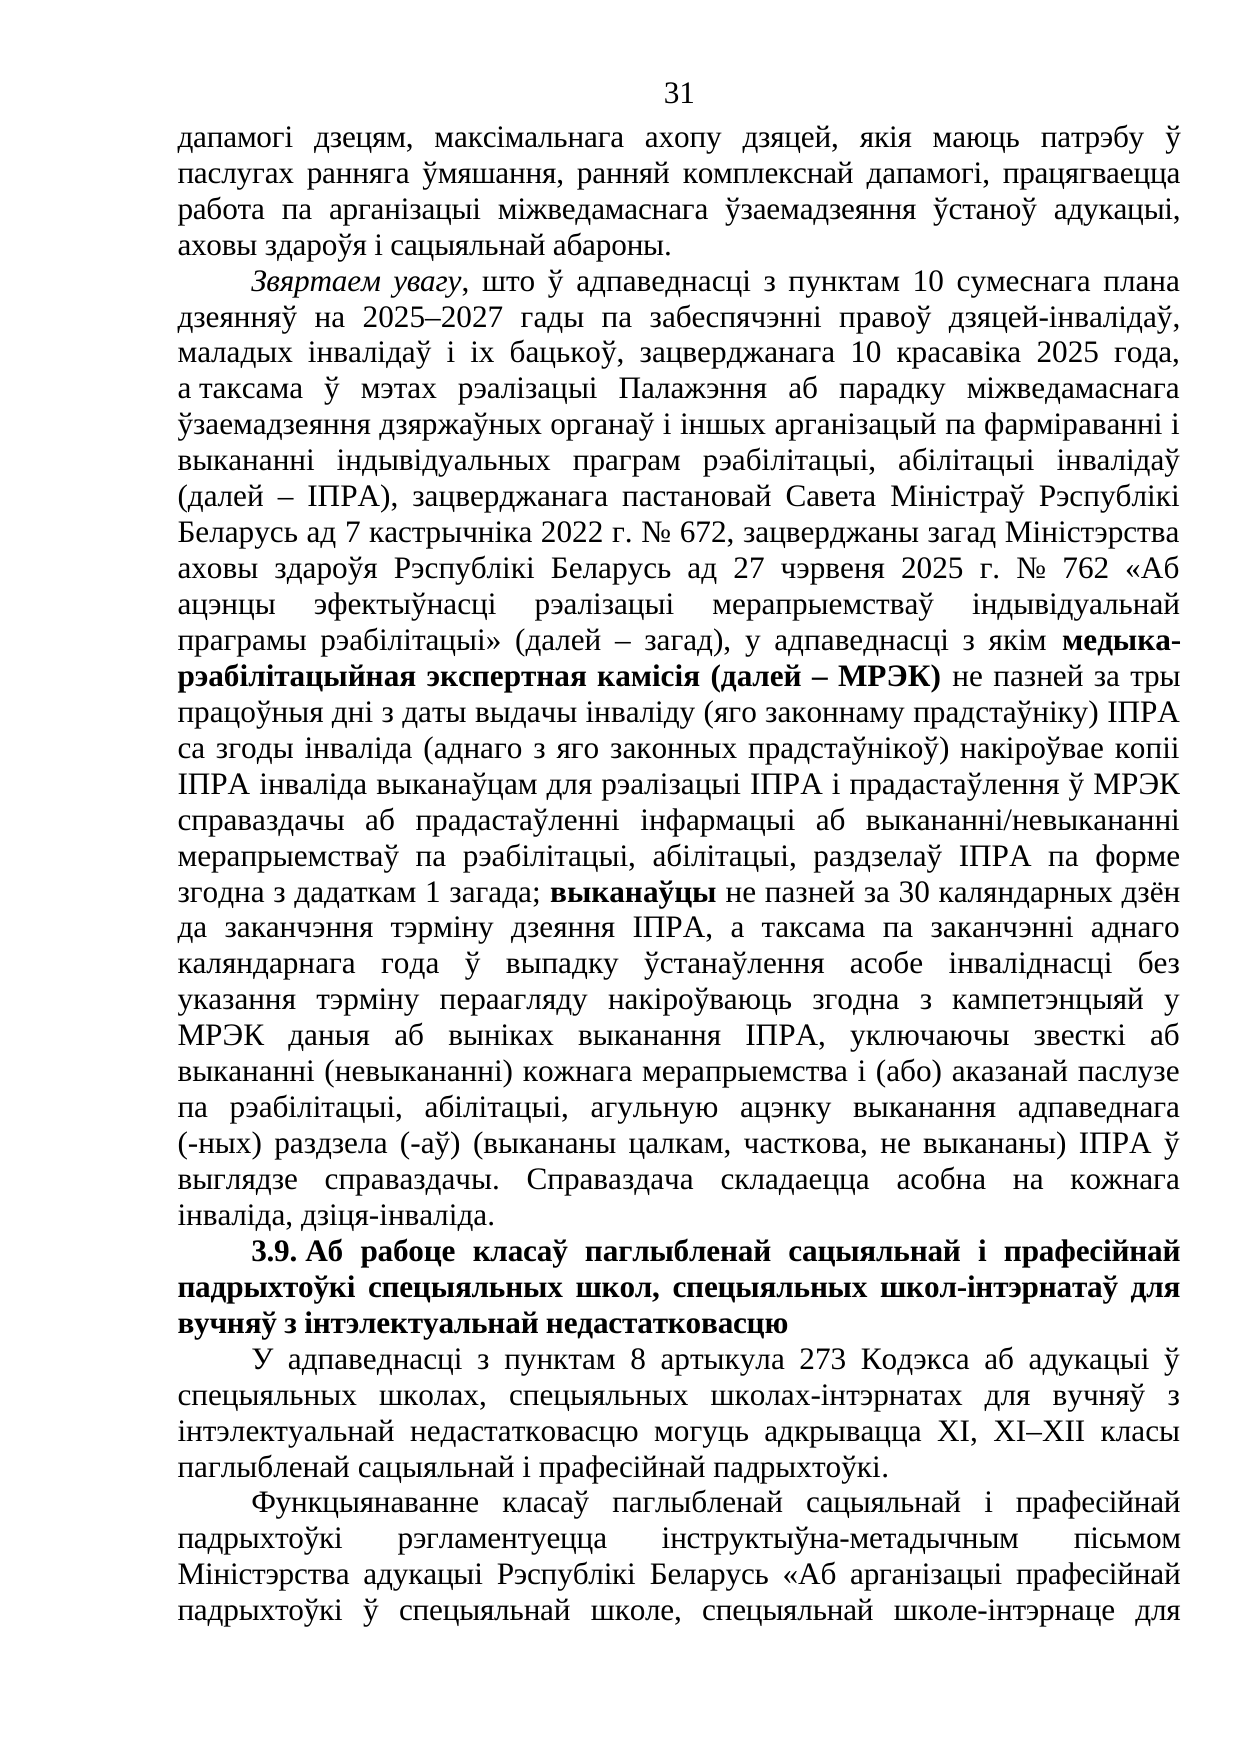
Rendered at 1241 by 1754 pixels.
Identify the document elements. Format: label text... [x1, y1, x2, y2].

text У адпаведнасці з пунктам 8 артыкула 273 Кодэкса аб адукацыі ў спецыяльных школах, спецыяльных школах-інтэрнатах для вучняў з інтэлектуальнай недастатковасцю могуць адкрывацца XI, XI–XII класы паглыбленай сацыяльнай і прафесійнай падрыхтоўкі. [177, 1340, 1181, 1484]
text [177, 1484, 1181, 1627]
text Звяртаем увагу, што ў адпаведнасці з пунктам 10 сумеснага плана дзеянняў на 2025–2027 гады па забеспячэнні правоў дзяцей-інвалідаў, маладых інвалідаў і іх бацькоў, зацверджанага 10 красавіка 2025 года, а таксама ў мэтах рэалізацыі Палажэння аб парадку міжведамаснага ўзаемадзеяння дзяржаўных органаў і іншых арганізацый па фарміраванні і выкананні індывідуальных праграм рэабілітацыі, абілітацыі інвалідаў (далей – ІПРА), зацверджанага пастановай Савета Міністраў Рэспублікі Беларусь ад 7 кастрычніка 2022 г. № 672, зацверджаны загад Міністэрства аховы здароўя Рэспублікі Беларусь ад 27 чэрвеня 2025 г. № 762 «Аб ацэнцы эфектыўнасці рэалізацыі мерапрыемстваў індывідуальнай праграмы рэабілітацыі» (далей – загад), у адпаведнасці з якім медыка-рэабілітацыйная экспертная камісія (далей – МРЭК) не пазней за тры працоўныя дні з даты выдачы інваліду (яго законнаму прадстаўніку) ІПРА са згоды інваліда (аднаго з яго законных прадстаўнікоў) накіроўвае копіі ІПРА інваліда выканаўцам для рэалізацыі ІПРА і прадастаўлення ў МРЭК справаздачы аб прадастаўленні інфармацыі аб выкананні/невыкананні мерапрыемстваў па рэабілітацыі, абілітацыі, раздзелаў ІПРА па форме згодна з дадаткам 1 загада; выканаўцы не пазней за 30 каляндарных дзён да заканчэння тэрміну дзеяння ІПРА, а таксама па заканчэнні аднаго каляндарнага года ў выпадку ўстанаўлення асобе інваліднасці без указання тэрміну пераагляду накіроўваюць згодна з кампетэнцыяй у МРЭК даныя аб выніках выканання ІПРА, уключаючы звесткі аб выкананні (невыкананні) кожнага мерапрыемства і (або) аказанай паслузе па рэабілітацыі, абілітацыі, агульную ацэнку выканання адпаведнага (-ных) раздзела (-аў) (выкананы цалкам, часткова, не выкананы) ІПРА ў выглядзе справаздачы. Справаздача складаецца асобна на кожнага інваліда, дзіця-інваліда. [177, 262, 1181, 1232]
text 3.9. Аб рабоце класаў паглыбленай сацыяльнай і прафесійнай падрыхтоўкі спецыяльных школ, спецыяльных школ-інтэрнатаў для вучняў з інтэлектуальнай недастатковасцю [177, 1232, 1181, 1340]
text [177, 118, 1181, 262]
